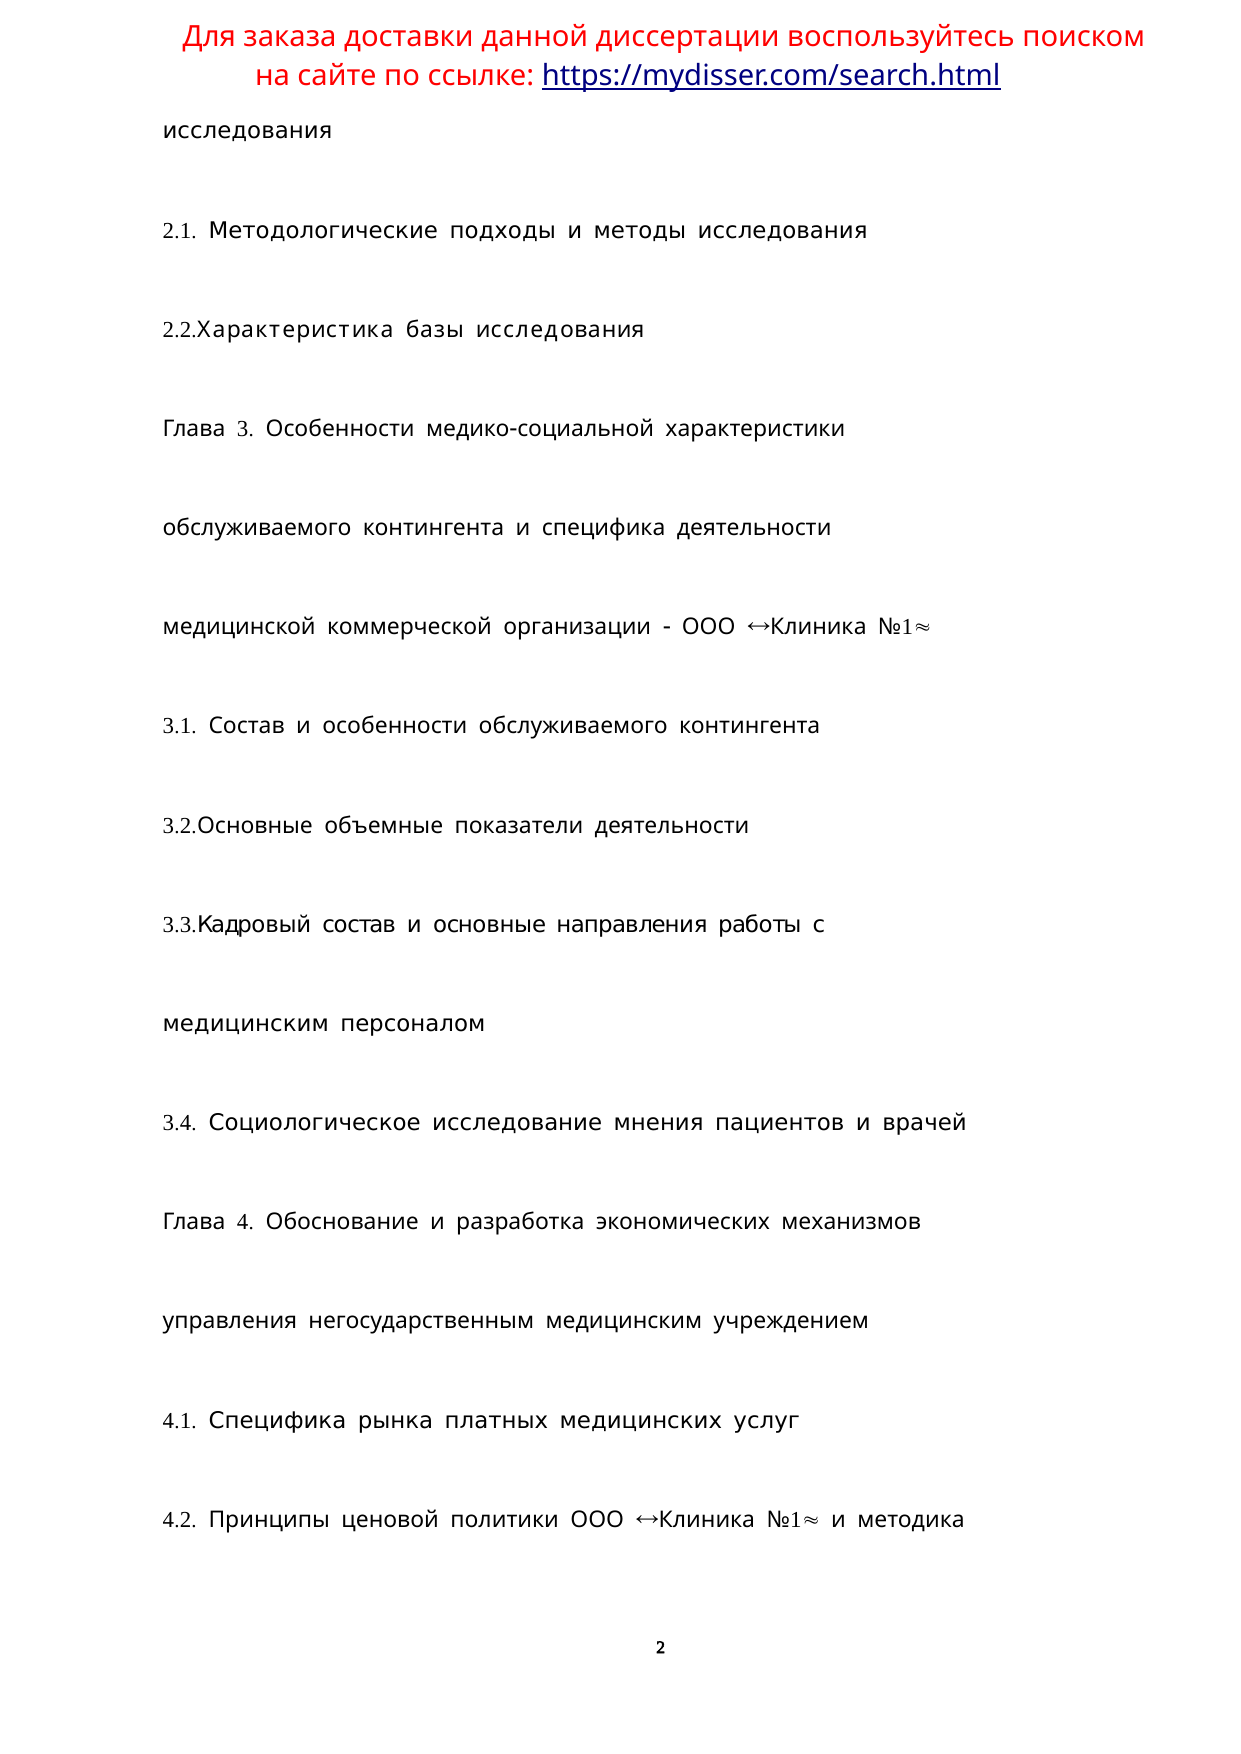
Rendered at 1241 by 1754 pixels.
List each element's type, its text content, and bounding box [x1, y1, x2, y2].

text управления негосударственным медицинским учреждением [103, 1305, 1152, 1334]
text медицинской коммерческой организации - ООО «Клиника №1» [103, 611, 1152, 639]
text 2.2.Характеристика базы исследования [103, 313, 1152, 342]
text 3.4. Социологическое исследование мнения пациентов и врачей [103, 1107, 1152, 1135]
text 3.1. Состав и особенности обслуживаемого контингента [103, 710, 1152, 739]
text Глава 3. Особенности медико-социальной характеристики [103, 412, 1152, 441]
text 3.2.Основные объемные показатели деятельности [103, 809, 1152, 838]
text Глава 4. Обоснование и разработка экономических механизмов [103, 1206, 1152, 1234]
text 4.2. Принципы ценовой политики ООО «Клиника №1» и методика [103, 1503, 1152, 1532]
text 3.3.Кадровый состав и основные направления работы с [103, 908, 1152, 937]
text 4.1. Специфика рынка платных медицинских услуг [103, 1404, 1152, 1433]
text 2.1. Методологические подходы и методы исследования [103, 214, 1152, 243]
text исследования [103, 115, 1152, 144]
text обслуживаемого контингента и специфика деятельности [103, 512, 1152, 540]
text медицинским персоналом [103, 1007, 1152, 1036]
